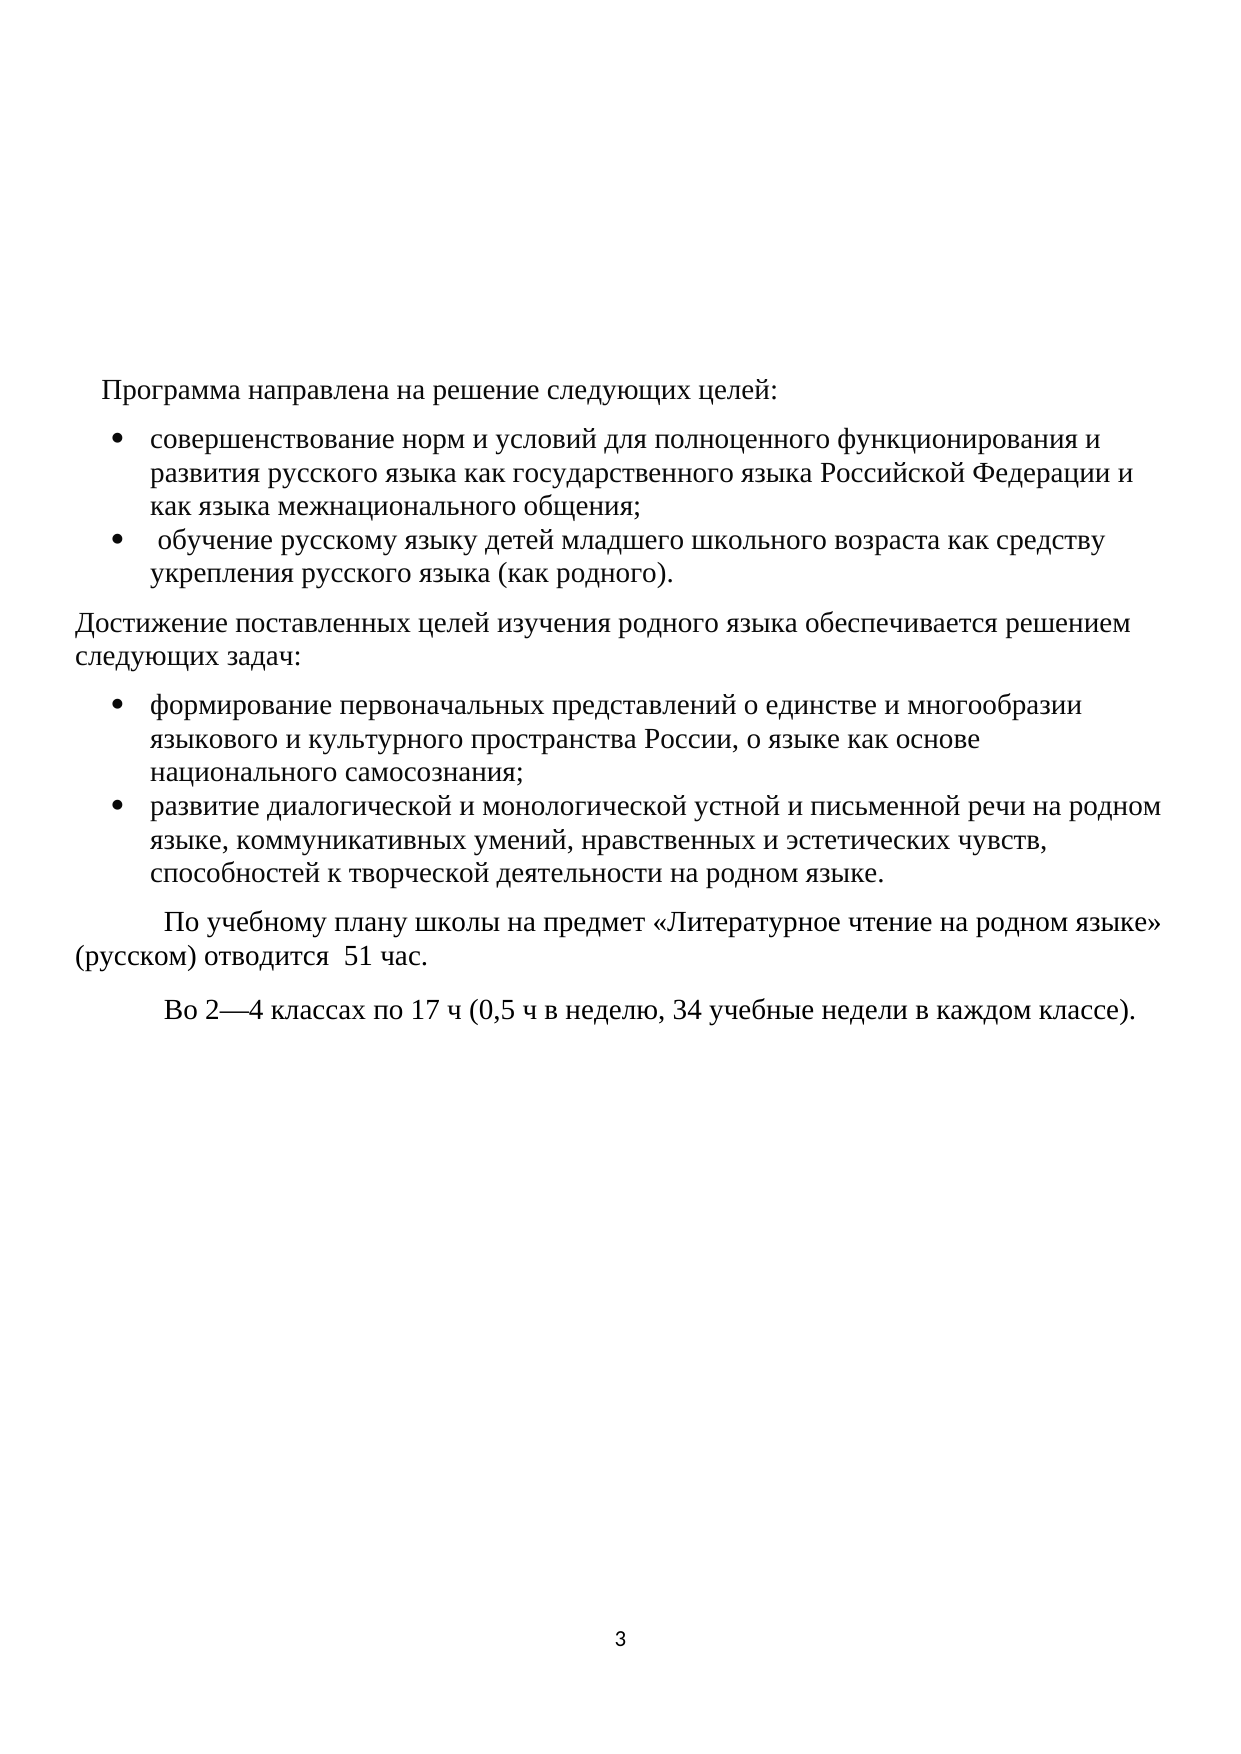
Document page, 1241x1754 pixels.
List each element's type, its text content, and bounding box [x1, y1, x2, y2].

text Во 2—4 классах по 17 ч (0,5 ч в неделю, 34 учебные недели в каждом классе). [75, 992, 1165, 1026]
list совершенствование норм и условий для полноценного функционирования и развития русского языка как государственного языка Российской Федерации и как языка межнационального общения; [112, 421, 1165, 522]
text По учебному плану школы на предмет «Литературное чтение на родном языке» (русском) отводится 51 час. [75, 904, 1165, 972]
list формирование первоначальных представлений о единстве и многообразии языкового и культурного пространства России, о языке как основе национального самосознания; [112, 687, 1165, 788]
list развитие диалогической и монологической устной и письменной речи на родном языке, коммуникативных умений, нравственных и эстетических чувств, способностей к творческой деятельности на родном языке. [112, 788, 1165, 889]
text Достижение поставленных целей изучения родного языка обеспечивается решением следующих задач: [75, 605, 1165, 672]
text Программа направлена на решение следующих целей: [75, 372, 1165, 406]
list обучение русскому языку детей младшего школьного возраста как средству укрепления русского языка (как родного). [112, 522, 1165, 589]
